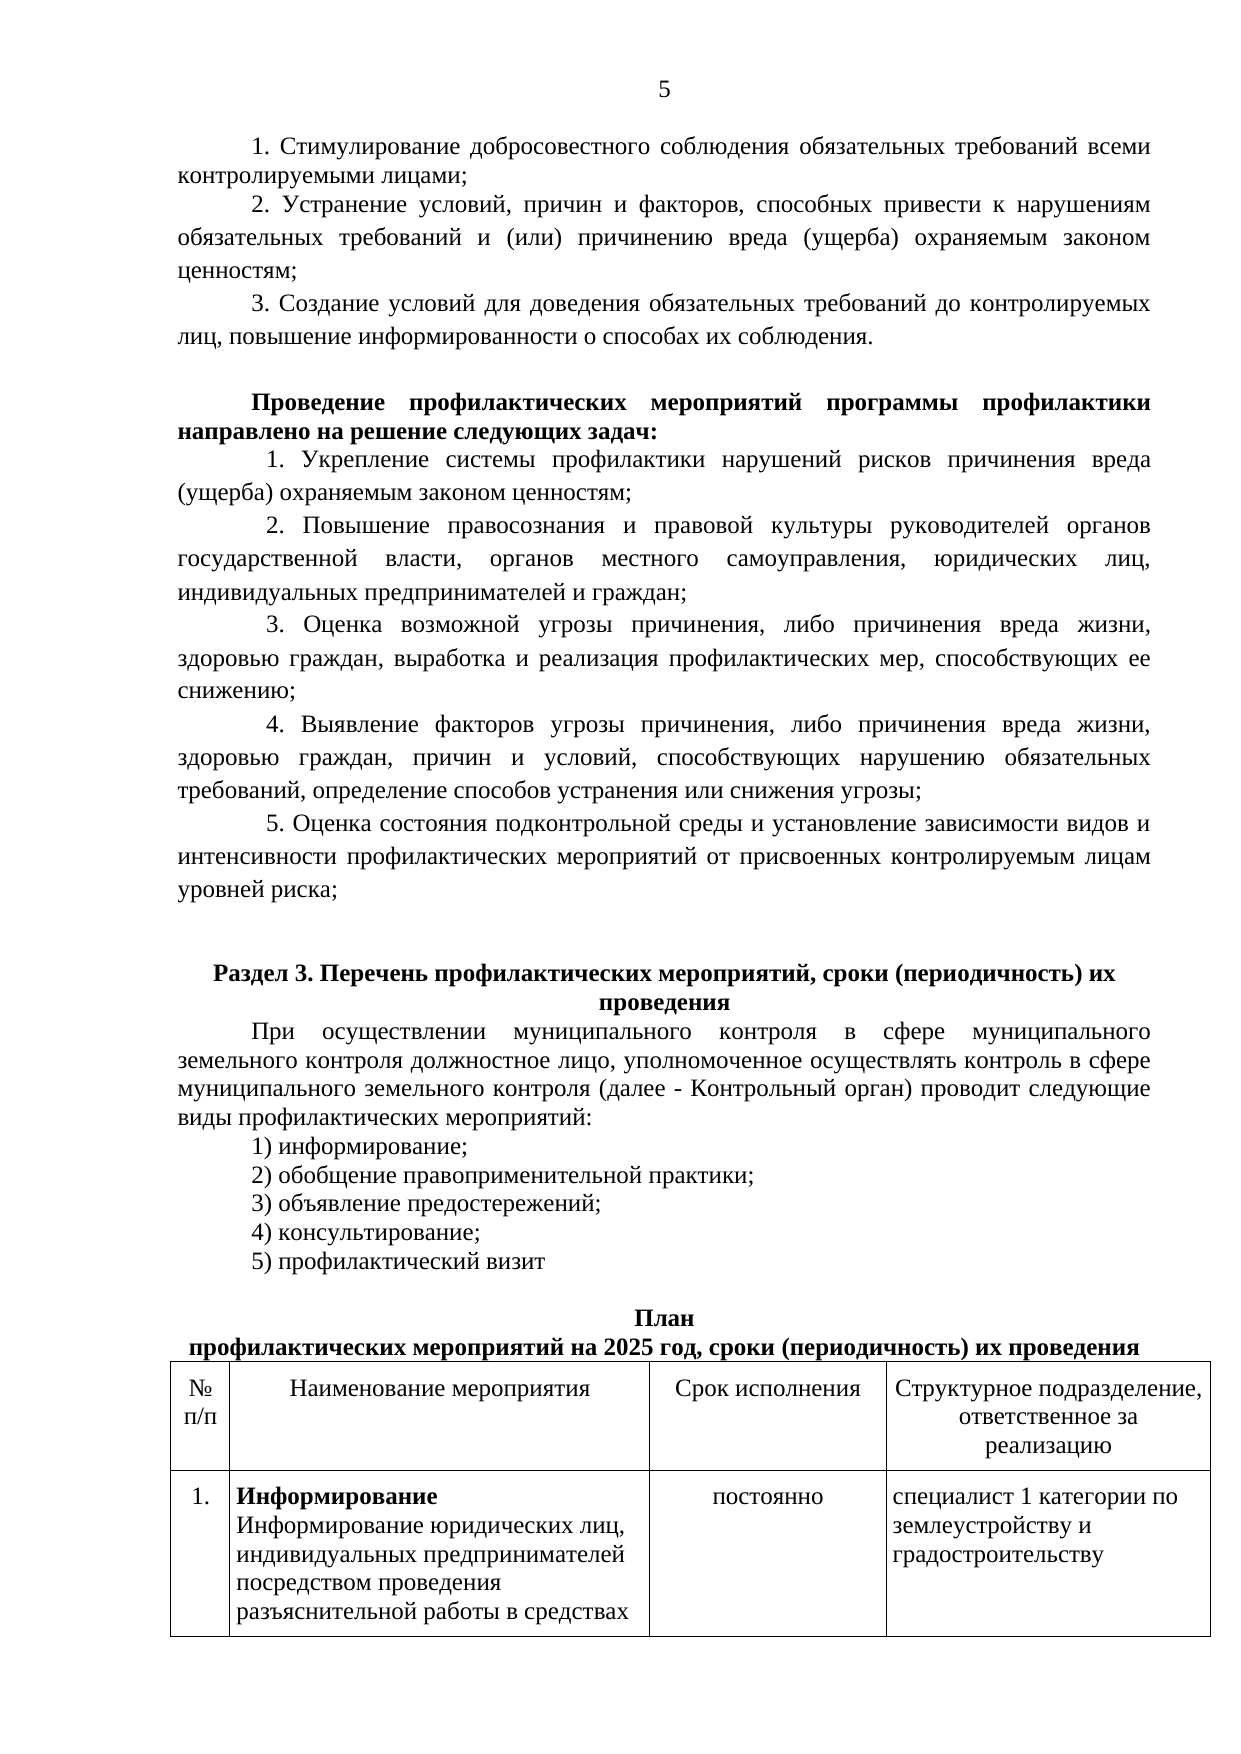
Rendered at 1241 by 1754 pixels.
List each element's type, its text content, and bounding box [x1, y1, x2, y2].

text Раздел 3. Перечень профилактических мероприятий, сроки (периодичность) их проведения [177, 958, 1152, 1016]
text 3. Создание условий для доведения обязательных требований до контролируемых лиц, повышение информированности о способах их соблюдения. [177, 288, 1152, 350]
table_cell 1. [171, 1471, 229, 1636]
text 5) профилактический визит [177, 1246, 1152, 1275]
text 1) информирование; [177, 1131, 1152, 1160]
text При осуществлении муниципального контроля в сфере муниципального земельного контроля должностное лицо, уполномоченное осуществлять контроль в сфере муниципального земельного контроля (далее - Контрольный орган) проводит следующие виды профилактических мероприятий: [177, 1016, 1152, 1131]
text 3. Оценка возможной угрозы причинения, либо причинения вреда жизни, здоровью граждан, выработка и реализация профилактических мер, способствующих ее снижению; [177, 609, 1152, 704]
text 2. Повышение правосознания и правовой культуры руководителей органов государственной власти, органов местного самоуправления, юридических лиц, индивидуальных предпринимателей и граждан; [177, 511, 1152, 605]
text 4) консультирование; [177, 1217, 1152, 1246]
text 5. Оценка состояния подконтрольной среды и установление зависимости видов и интенсивности профилактических мероприятий от присвоенных контролируемым лицам уровней риска; [177, 808, 1152, 902]
table_header Структурное подразделение, ответственное за реализацию [887, 1362, 1210, 1469]
table_cell постоянно [650, 1471, 886, 1636]
table_header Наименование мероприятия [230, 1362, 649, 1469]
table_header Срок исполнения [650, 1362, 886, 1469]
table_header № п/п [171, 1362, 229, 1469]
text 3) объявление предостережений; [177, 1188, 1152, 1217]
text 1. Стимулирование добросовестного соблюдения обязательных требований всеми контролируемыми лицами; [177, 131, 1152, 189]
text профилактических мероприятий на 2025 год, сроки (периодичность) их проведения [177, 1332, 1152, 1361]
text 1. Укрепление системы профилактики нарушений рисков причинения вреда (ущерба) охраняемым законом ценностям; [177, 444, 1152, 506]
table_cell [887, 1471, 1210, 1636]
list 2. Устранение условий, причин и факторов, способных привести к нарушениям обязательных требований и (или) причинению вреда (ущерба) охраняемым законом ценностям; [177, 189, 1152, 284]
text План [177, 1303, 1152, 1332]
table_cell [230, 1471, 649, 1636]
text 2) обобщение правоприменительной практики; [177, 1160, 1152, 1188]
text 4. Выявление факторов угрозы причинения, либо причинения вреда жизни, здоровью граждан, причин и условий, способствующих нарушению обязательных требований, определение способов устранения или снижения угрозы; [177, 709, 1152, 803]
text Проведение профилактических мероприятий программы профилактики направлено на решение следующих задач: [177, 387, 1152, 444]
